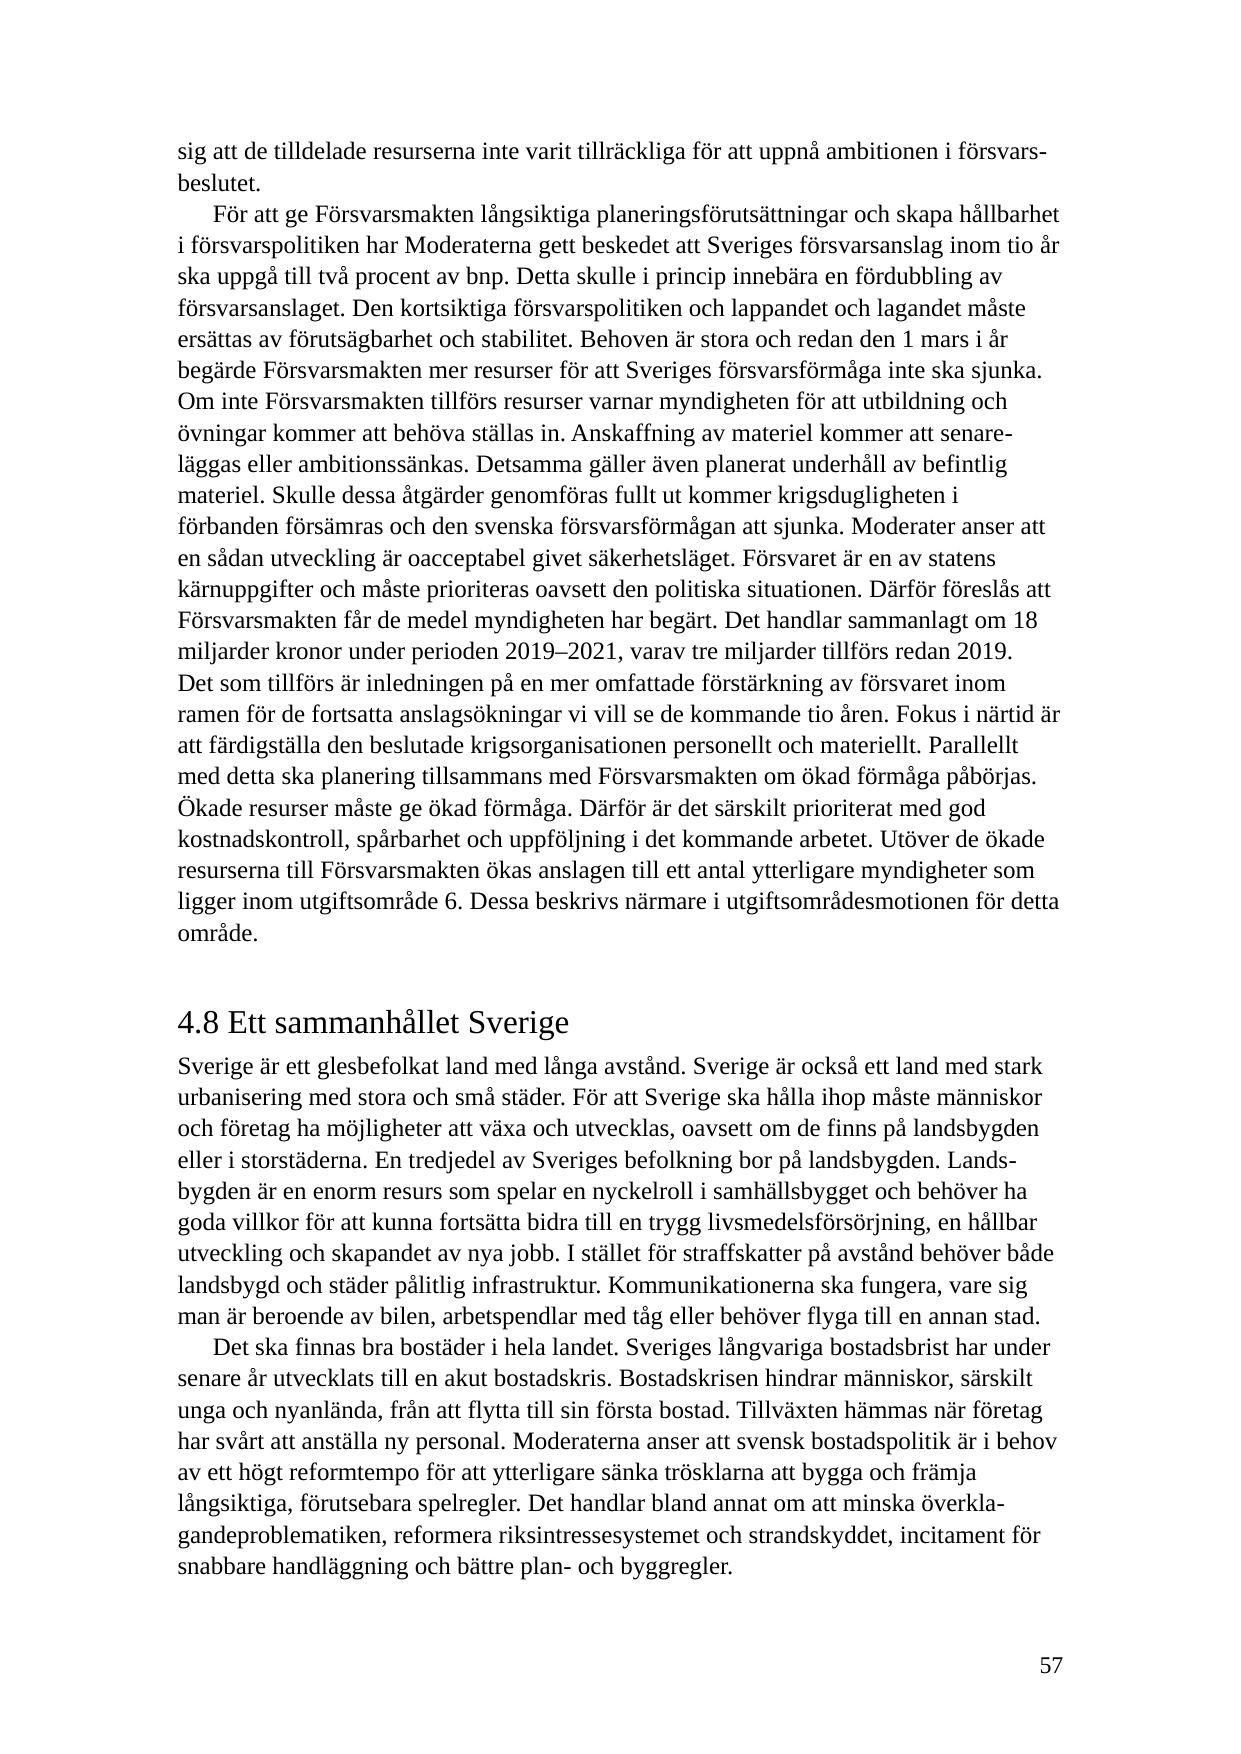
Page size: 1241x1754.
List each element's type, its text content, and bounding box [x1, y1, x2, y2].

text Det ska finnas bra bostäder i hela landet. Sveriges långvariga bostadsbrist har under senare år utvecklats till en akut bostadskris. Bostadskrisen hindrar människor, särskilt unga och nyanlända, från att flytta till sin första bostad. Tillväxten hämmas när företag har svårt att anställa ny personal. Moderaterna anser att svensk bostadspolitik är i behov av ett högt reformtempo för att ytterligare sänka trösklarna att bygga och främja långsiktiga, förutsebara spelregler. Det handlar bland annat om att minska överklagandeproblematiken, reformera riksintressesystemet och strandskyddet, incitament för snabbare handläggning och bättre plan- och byggregler. [177, 1330, 1063, 1580]
text Sverige är ett glesbefolkat land med långa avstånd. Sverige är också ett land med stark urbanisering med stora och små städer. För att Sverige ska hålla ihop måste människor och företag ha möjligheter att växa och utvecklas, oavsett om de finns på landsbygden eller i storstäderna. En tredjedel av Sveriges befolkning bor på landsbygden. Landsbygden är en enorm resurs som spelar en nyckelroll i samhällsbygget och behöver ha goda villkor för att kunna fortsätta bidra till en trygg livsmedelsförsörjning, en hållbar utveckling och skapandet av nya jobb. I stället för straffskatter på avstånd behöver både landsbygd och städer pålitlig infrastruktur. Kommunikationerna ska fungera, vare sig man är beroende av bilen, arbetspendlar med tåg eller behöver flyga till en annan stad. [177, 1048, 1063, 1330]
text För att ge Försvarsmakten långsiktiga planeringsförutsättningar och skapa hållbarhet i försvarspolitiken har Moderaterna gett beskedet att Sveriges försvarsanslag inom tio år ska uppgå till två procent av bnp. Detta skulle i princip innebära en fördubbling av försvarsanslaget. Den kortsiktiga försvarspolitiken och lappandet och lagandet måste ersättas av förutsägbarhet och stabilitet. Behoven är stora och redan den 1 mars i år begärde Försvarsmakten mer resurser för att Sveriges försvarsförmåga inte ska sjunka. Om inte Försvarsmakten tillförs resurser varnar myndigheten för att utbildning och övningar kommer att behöva ställas in. Anskaffning av materiel kommer att senareläggas eller ambitionssänkas. Detsamma gäller även planerat underhåll av befintlig materiel. Skulle dessa åtgärder genomföras fullt ut kommer krigsdugligheten i förbanden försämras och den svenska försvarsförmågan att sjunka. Moderater anser att en sådan utveckling är oacceptabel givet säkerhetsläget. Försvaret är en av statens kärnuppgifter och måste prioriteras oavsett den politiska situationen. Därför föreslås att Försvarsmakten får de medel myndigheten har begärt. Det handlar sammanlagt om 18 miljarder kronor under perioden 2019–2021, varav tre miljarder tillförs redan 2019. [177, 196, 1063, 665]
subtitle 4.8 Ett sammanhållet Sverige [177, 1009, 1063, 1040]
text Det som tillförs är inledningen på en mer omfattade förstärkning av försvaret inom ramen för de fortsatta anslagsökningar vi vill se de kommande tio åren. Fokus i närtid är att färdigställa den beslutade krigsorganisationen personellt och materiellt. Parallellt med detta ska planering tillsammans med Försvarsmakten om ökad förmåga påbörjas. Ökade resurser måste ge ökad förmåga. Därför är det särskilt prioriterat med god kostnadskontroll, spårbarhet och uppföljning i det kommande arbetet. Utöver de ökade resurserna till Försvarsmakten ökas anslagen till ett antal ytterligare myndigheter som ligger inom utgiftsområde 6. Dessa beskrivs närmare i utgiftsområdesmotionen för detta område. [177, 665, 1063, 946]
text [177, 134, 1063, 196]
